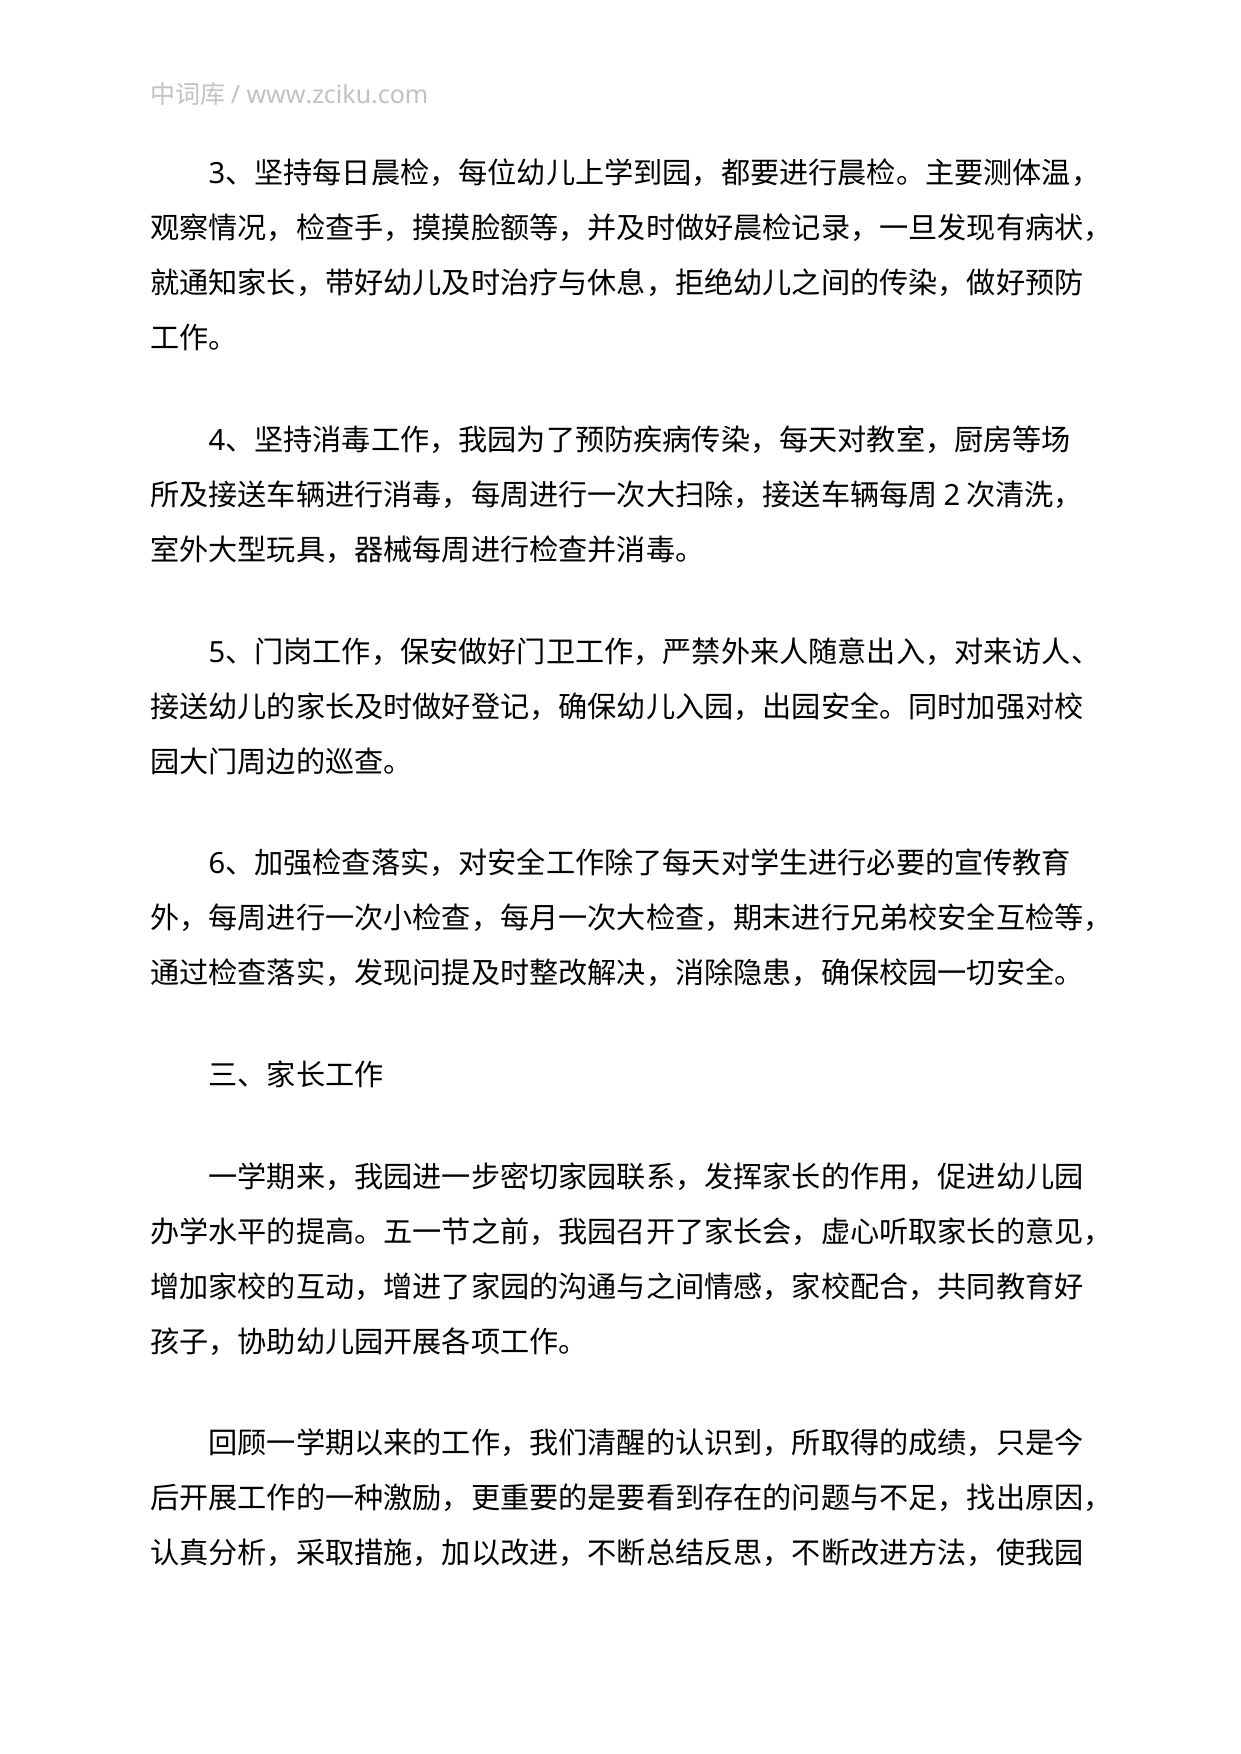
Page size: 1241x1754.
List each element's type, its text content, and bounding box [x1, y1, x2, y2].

text 5、门岗工作，保安做好门卫工作，严禁外来人随意出入，对来访人、接送幼儿的家长及时做好登记，确保幼儿入园，出园安全。同时加强对校园大门周边的巡查。 [150, 628, 1090, 781]
text 6、加强检查落实，对安全工作除了每天对学生进行必要的宣传教育外，每周进行一次小检查，每月一次大检查，期末进行兄弟校安全互检等，通过检查落实，发现问提及时整改解决，消除隐患，确保校园一切安全。 [150, 840, 1090, 992]
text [150, 1420, 1090, 1572]
text 一学期来，我园进一步密切家园联系，发挥家长的作用，促进幼儿园办学水平的提高。五一节之前，我园召开了家长会，虚心听取家长的意见，增加家校的互动，增进了家园的沟通与之间情感，家校配合，共同教育好孩子，协助幼儿园开展各项工作。 [150, 1153, 1090, 1360]
text 4、坚持消毒工作，我园为了预防疾病传染，每天对教室，厨房等场所及接送车辆进行消毒，每周进行一次大扫除，接送车辆每周2次清洗，室外大型玩具，器械每周进行检查并消毒。 [150, 417, 1090, 569]
text 3、坚持每日晨检，每位幼儿上学到园，都要进行晨检。主要测体温，观察情况，检查手，摸摸脸额等，并及时做好晨检记录，一旦发现有病状，就通知家长，带好幼儿及时治疗与休息，拒绝幼儿之间的传染，做好预防工作。 [150, 150, 1090, 357]
text 三、家长工作 [150, 1052, 1090, 1094]
